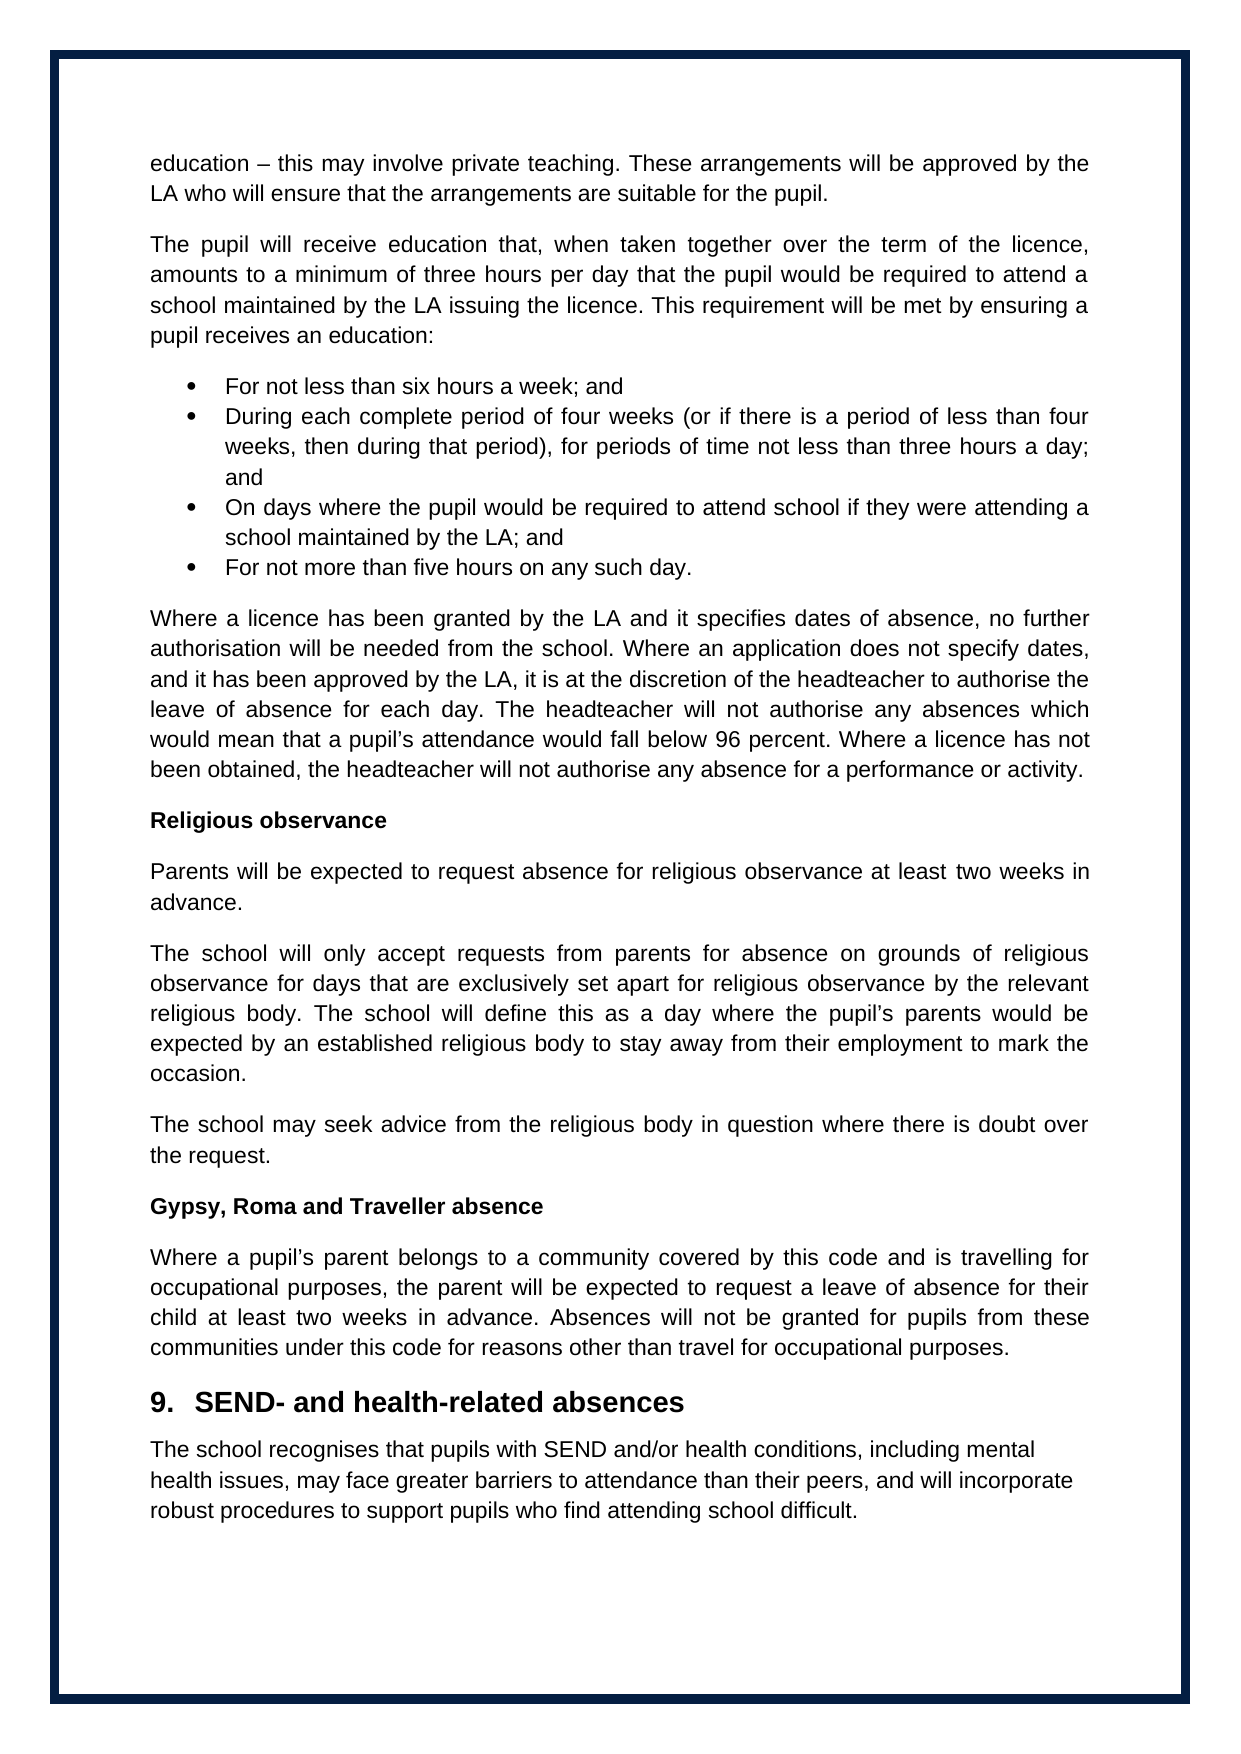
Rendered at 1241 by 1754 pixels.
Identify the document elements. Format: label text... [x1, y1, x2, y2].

text The school will only accept requests from parents for absence on grounds of religious observance for days that are exclusively set apart for religious observance by the relevant religious body. The school will define this as a day where the pupil’s parents would be expected by an established religious body to stay away from their employment to mark the occasion. [150, 939, 1090, 1087]
text Parents will be expected to request absence for religious observance at least two weeks in advance. [150, 858, 1090, 915]
text Religious observance [150, 807, 1090, 834]
text Gypsy, Roma and Traveller absence [150, 1193, 1090, 1219]
list During each complete period of four weeks (or if there is a period of less than four weeks, then during that period), for periods of time not less than three hours a day; and [187, 403, 1090, 490]
text Where a pupil’s parent belongs to a community covered by this code and is travelling for occupational purposes, the parent will be expected to request a leave of absence for their child at least two weeks in advance. Absences will not be granted for pupils from these communities under this code for reasons other than travel for occupational purposes. [150, 1244, 1090, 1361]
text The school recognises that pupils with SEND and/or health conditions, including mental health issues, may face greater barriers to attendance than their peers, and will incorporate robust procedures to support pupils who find attending school difficult. [150, 1436, 1090, 1523]
text Where a licence has been granted by the LA and it specifies dates of absence, no further authorisation will be needed from the school. Where an application does not specify dates, and it has been approved by the LA, it is at the discretion of the headteacher to authorise the leave of absence for each day. The headteacher will not authorise any absences which would mean that a pupil’s attendance would fall below 96 percent. Where a licence has not been obtained, the headteacher will not authorise any absence for a performance or activity. [150, 605, 1090, 783]
list For not more than five hours on any such day. [187, 554, 1090, 581]
subtitle SEND- and health-related absences [150, 1385, 1090, 1419]
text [150, 150, 1090, 207]
text The pupil will receive education that, when taken together over the term of the licence, amounts to a minimum of three hours per day that the pupil would be required to attend a school maintained by the LA issuing the licence. This requirement will be met by ensuring a pupil receives an education: [150, 231, 1090, 348]
text The school may seek advice from the religious body in question where there is doubt over the request. [150, 1111, 1090, 1168]
list For not less than six hours a week; and [187, 373, 1090, 399]
list On days where the pupil would be required to attend school if they were attending a school maintained by the LA; and [187, 494, 1090, 550]
